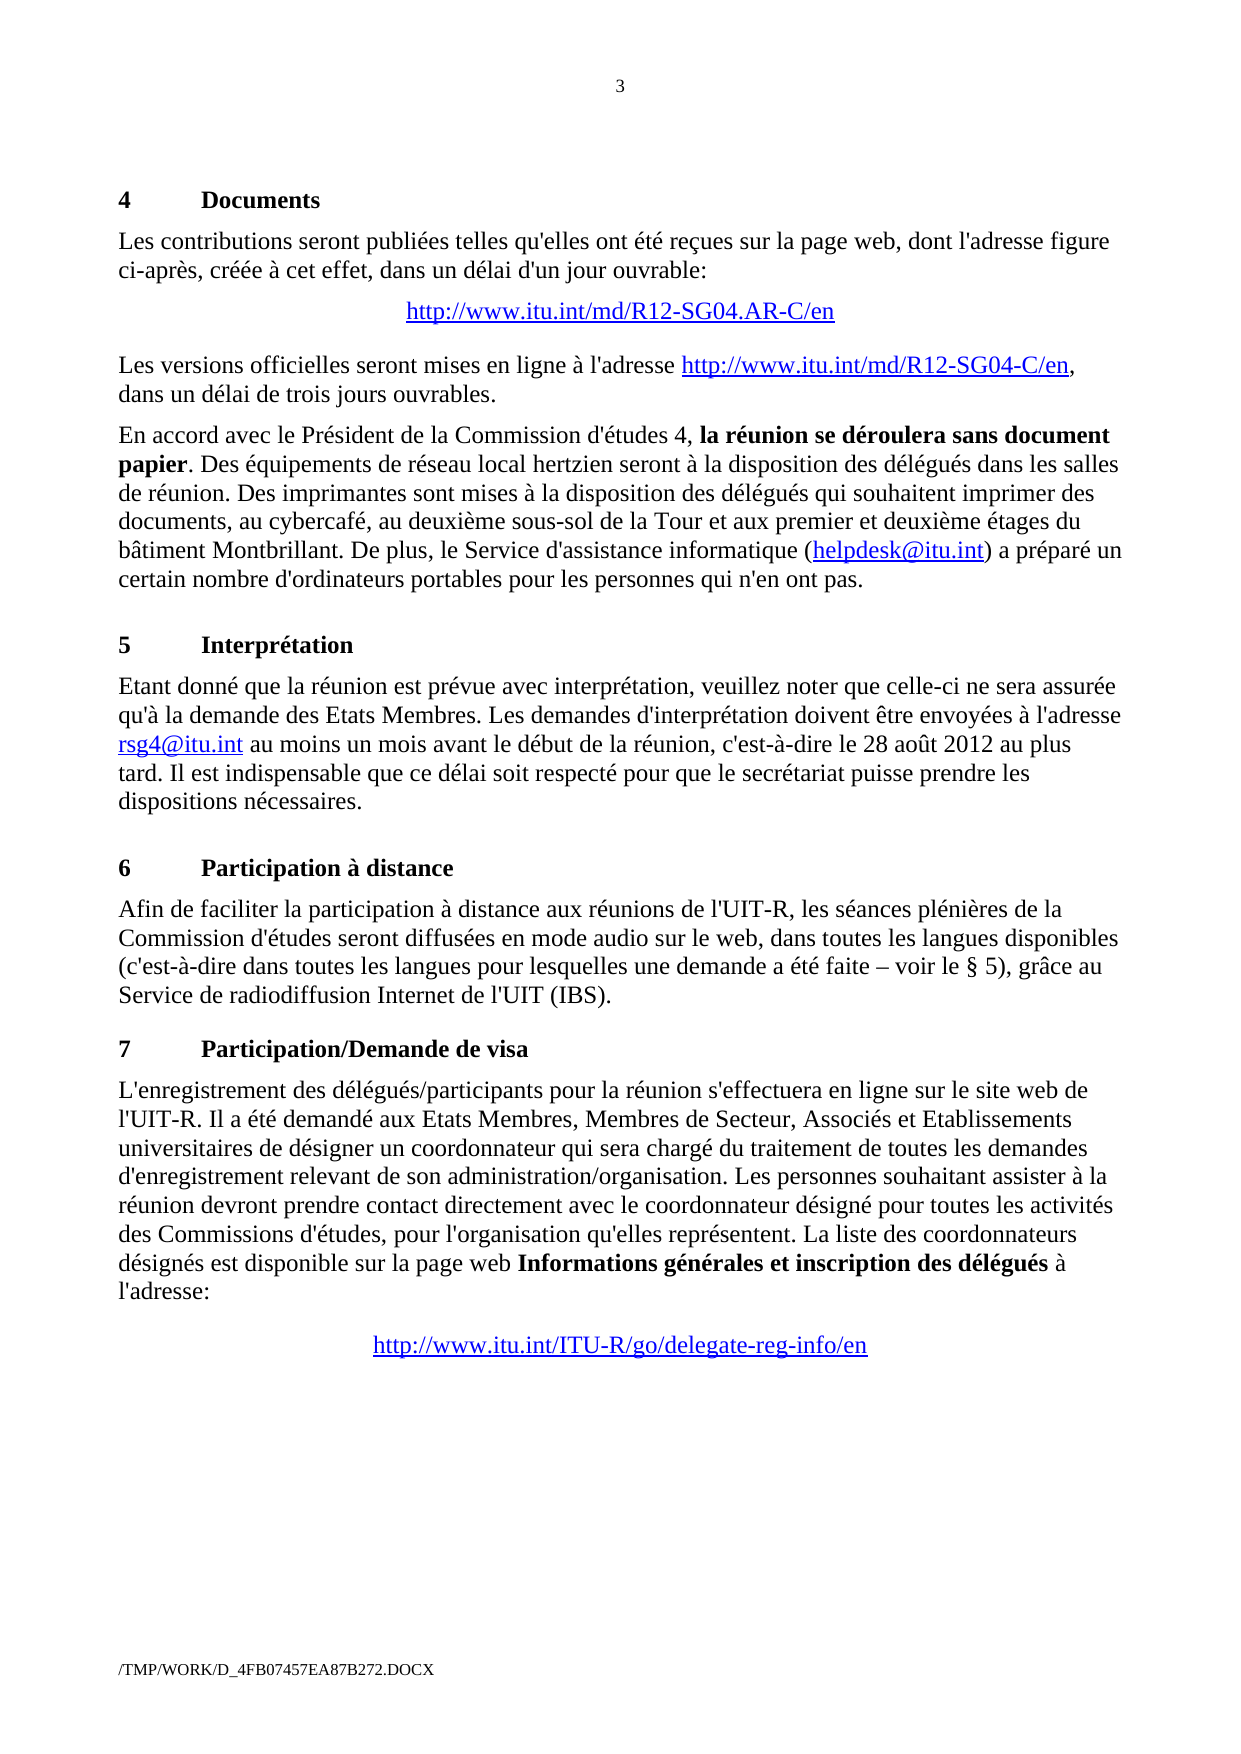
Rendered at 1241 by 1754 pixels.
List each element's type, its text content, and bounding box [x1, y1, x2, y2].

text Les contributions seront publiées telles qu'elles ont été reçues sur la page web, dont l'adresse figure ci-après, créée à cet effet, dans un délai d'un jour ouvrable: [118, 226, 1122, 284]
text En accord avec le Président de la Commission d'études 4, la réunion se déroulera sans document papier. Des équipements de réseau local hertzien seront à la disposition des délégués dans les salles de réunion. Des imprimantes sont mises à la disposition des délégués qui souhaitent imprimer des documents, au cybercafé, au deuxième sous-sol de la Tour et aux premier et deuxième étages du bâtiment Montbrillant. De plus, le Service d'assistance informatique (helpdesk@itu.int) a préparé un certain nombre d'ordinateurs portables pour les personnes qui n'en ont pas. [118, 420, 1122, 593]
subtitle 7 Participation/Demande de visa [118, 1034, 1122, 1063]
text Les versions officielles seront mises en ligne à l'adresse http://www.itu.int/md/R12-SG04-C/en, dans un délai de trois jours ouvrables. [118, 350, 1122, 408]
subtitle 5 Interprétation [118, 630, 1122, 659]
text http://www.itu.int/md/R12-SG04.AR-C/en [118, 296, 1122, 325]
subtitle 6 Participation à distance [118, 853, 1122, 881]
text Afin de faciliter la participation à distance aux réunions de l'UIT-R, les séances plénières de la Commission d'études seront diffusées en mode audio sur le web, dans toutes les langues disponibles (c'est-à-dire dans toutes les langues pour lesquelles une demande a été faite – voir le § 5), grâce au Service de radiodiffusion Internet de l'UIT (IBS). [118, 894, 1122, 1009]
text Etant donné que la réunion est prévue avec interprétation, veuillez noter que celle-ci ne sera assurée qu'à la demande des Etats Membres. Les demandes d'interprétation doivent être envoyées à l'adresse rsg4@itu.int au moins un mois avant le début de la réunion, c'est-à-dire le 28 août 2012 au plus tard. Il est indispensable que ce délai soit respecté pour que le secrétariat puisse prendre les dispositions nécessaires. [118, 671, 1122, 815]
text L'enregistrement des délégués/participants pour la réunion s'effectuera en ligne sur le site web de l'UIT-R. Il a été demandé aux Etats Membres, Membres de Secteur, Associés et Etablissements universitaires de désigner un coordonnateur qui sera chargé du traitement de toutes les demandes d'enregistrement relevant de son administration/organisation. Les personnes souhaitant assister à la réunion devront prendre contact directement avec le coordonnateur désigné pour toutes les activités des Commissions d'études, pour l'organisation qu'elles représentent. La liste des coordonnateurs désignés est disponible sur la page web Informations générales et inscription des délégués à l'adresse: [118, 1075, 1122, 1305]
text http://www.itu.int/ITU-R/go/delegate-reg-info/en [118, 1330, 1122, 1359]
subtitle 4 Documents [118, 185, 1122, 214]
